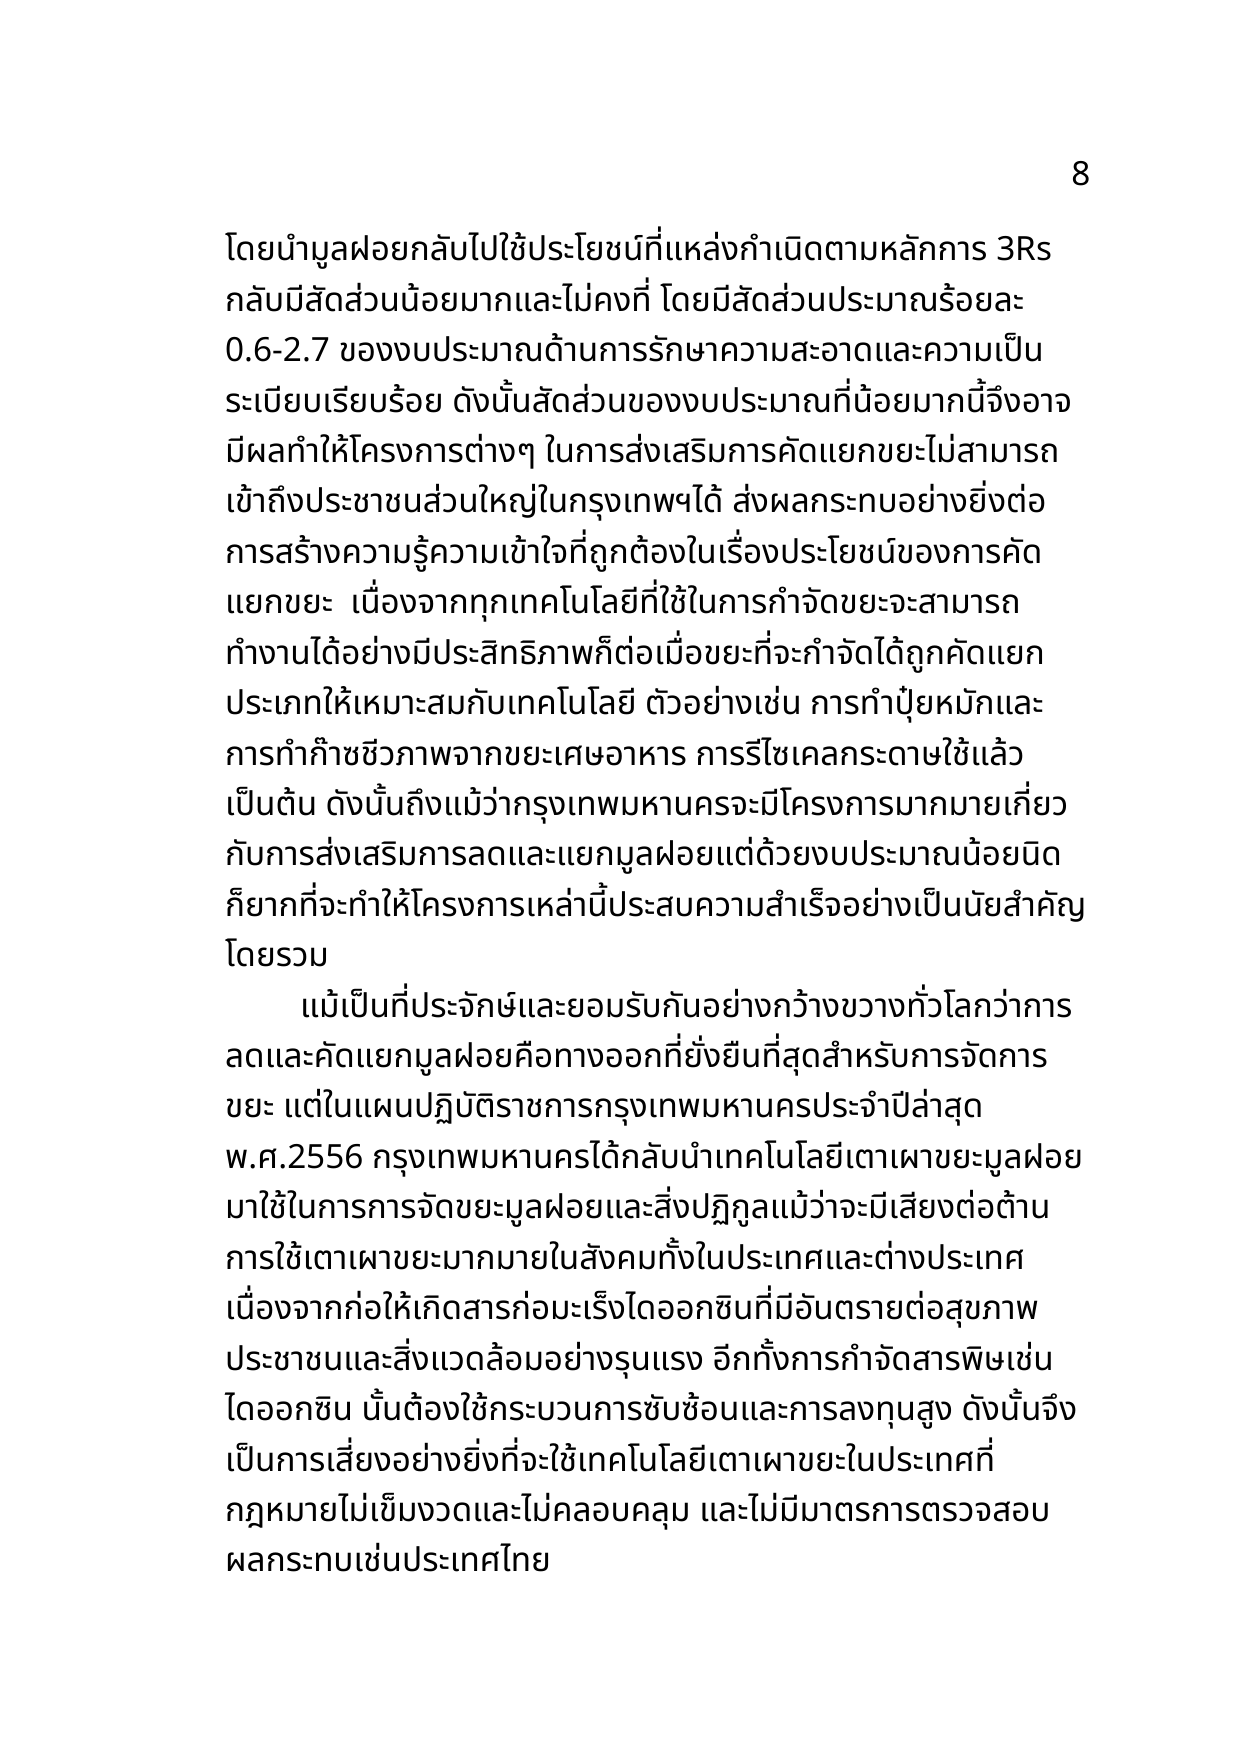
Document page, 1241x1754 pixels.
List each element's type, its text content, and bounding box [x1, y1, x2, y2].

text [225, 225, 1090, 982]
text แม้เป็นที่ประจักษ์และยอมรับกันอย่างกว้างขวางทั่วโลกว่าการลดและคัดแยกมูลฝอยคือทางออกที่ยั่งยืนที่สุดสำหรับการจัดการขยะ แต่ในแผนปฏิบัติราชการกรุงเทพมหานครประจำปีล่าสุดพ.ศ.2556 กรุงเทพมหานครได้กลับนำเทคโนโลยีเตาเผาขยะมูลฝอยมาใช้ในการการจัดขยะมูลฝอยและสิ่งปฏิกูลแม้ว่าจะมีเสียงต่อต้านการใช้เตาเผาขยะมากมายในสังคมทั้งในประเทศและต่างประเทศเนื่องจากก่อให้เกิดสารก่อมะเร็งไดออกซินที่มีอันตรายต่อสุขภาพประชาชนและสิ่งแวดล้อมอย่างรุนแรง อีกทั้งการกำจัดสารพิษเช่น ไดออกซิน นั้นต้องใช้กระบวนการซับซ้อนและการลงทุนสูง ดังนั้นจึงเป็นการเสี่ยงอย่างยิ่งที่จะใช้เทคโนโลยีเตาเผาขยะในประเทศที่กฎหมายไม่เข็มงวดและไม่คลอบคลุม และไม่มีมาตรการตรวจสอบผลกระทบเช่นประเทศไทย [225, 982, 1090, 1587]
